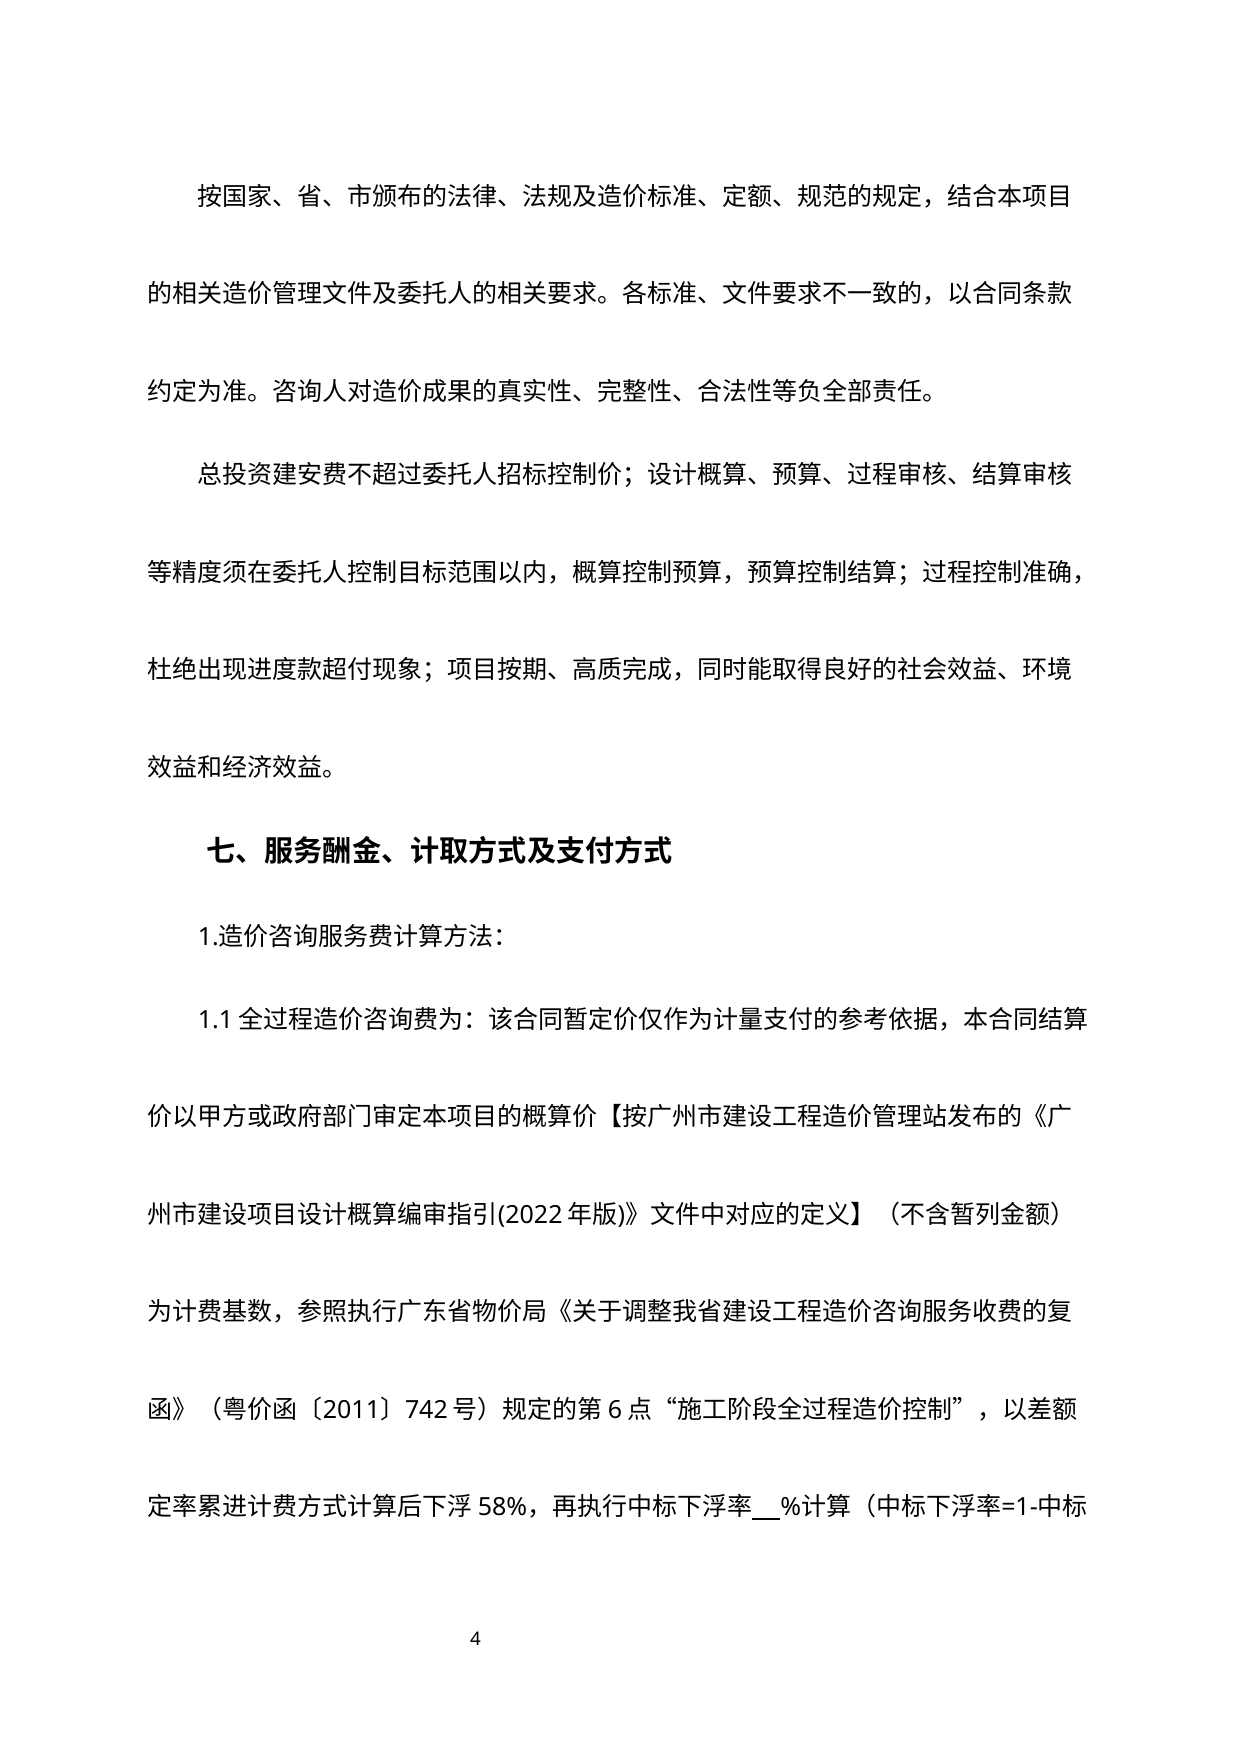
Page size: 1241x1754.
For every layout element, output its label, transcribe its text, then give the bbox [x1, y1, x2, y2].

text 七、服务酬金、计取方式及支付方式 [148, 816, 1093, 881]
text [148, 985, 1093, 1537]
text 1.造价咨询服务费计算方法： [148, 902, 1093, 967]
text 总投资建安费不超过委托人招标控制价；设计概算、预算、过程审核、结算审核等精度须在委托人控制目标范围以内，概算控制预算，预算控制结算；过程控制准确，杜绝出现进度款超付现象；项目按期、高质完成，同时能取得良好的社会效益、环境效益和经济效益。 [148, 440, 1093, 798]
text 按国家、省、市颁布的法律、法规及造价标准、定额、规范的规定，结合本项目的相关造价管理文件及委托人的相关要求。各标准、文件要求不一致的，以合同条款约定为准。咨询人对造价成果的真实性、完整性、合法性等负全部责任。 [148, 162, 1093, 422]
